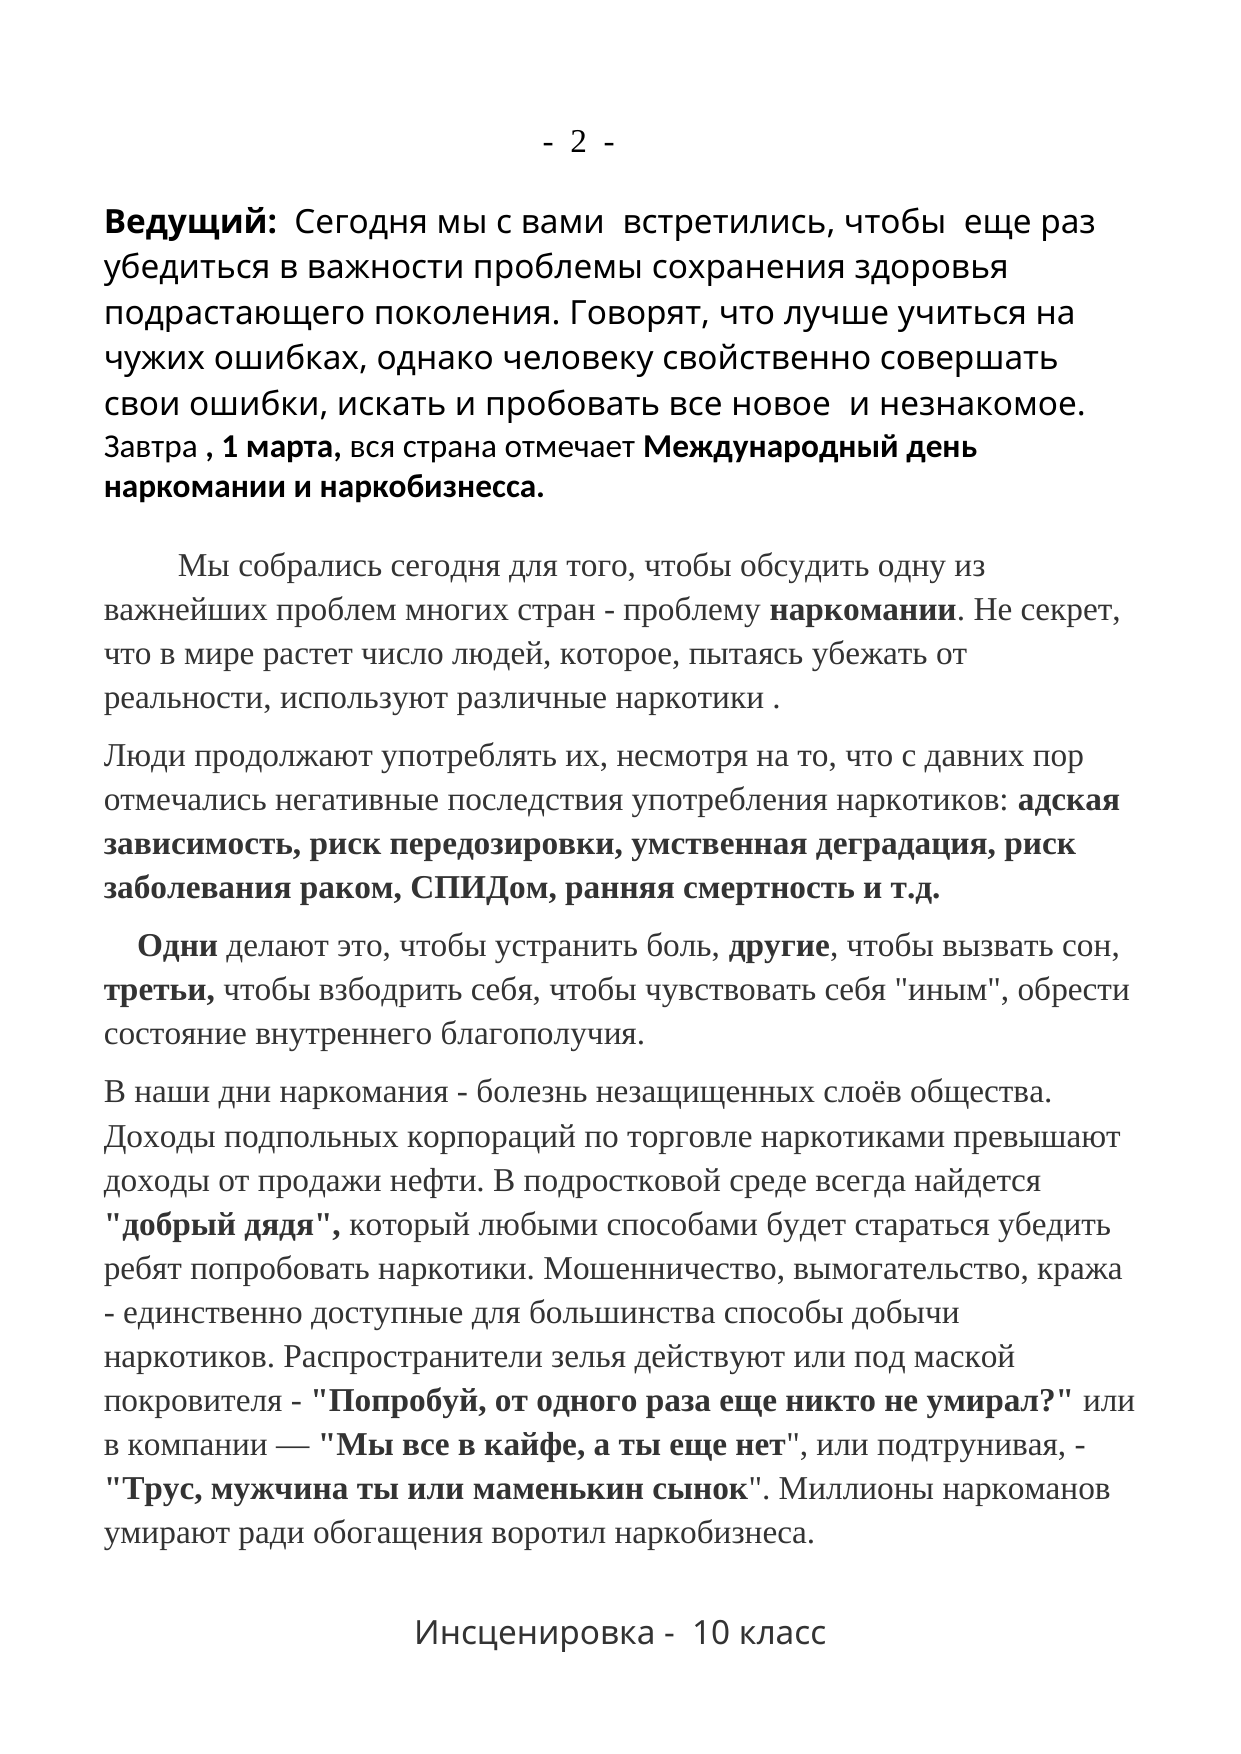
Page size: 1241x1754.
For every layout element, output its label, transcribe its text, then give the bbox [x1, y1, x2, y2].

text Инсценировка - 10 класс [103, 1609, 1137, 1654]
text Одни делают это, чтобы устранить боль, другие, чтобы вызвать сон, третьи, чтобы взбодрить себя, чтобы чувствовать себя "иным", обрести состояние внутреннего благополучия. [103, 926, 1137, 1052]
text - 2 - [103, 121, 1137, 159]
text Ведущий: Сегодня мы с вами встретились, чтобы еще раз убедиться в важности проблемы сохранения здоровья подрастающего поколения. Говорят, что лучше учиться на чужих ошибках, однако человеку свойственно совершать свои ошибки, искать и пробовать все новое и незнакомое. Завтра , 1 марта, вся страна отмечает Международный день наркомании и наркобизнесса. [103, 198, 1137, 506]
text Люди продолжают употреблять их, несмотря на то, что с давних пор отмечались негативные последствия употребления наркотиков: адская зависимость, риск передозировки, умственная деградация, риск заболевания раком, СПИДом, ранняя смертность и т.д. [103, 735, 1137, 906]
text Мы собрались сегодня для того, чтобы обсудить одну из важнейших проблем многих стран - проблему наркомании. Не секрет, что в мире растет число людей, которое, пытаясь убежать от реальности, используют различные наркотики . [103, 545, 1137, 715]
text В наши дни наркомания - болезнь незащищенных слоёв общества. Доходы подпольных корпораций по торговле наркотиками превышают доходы от продажи нефти. В подростковой среде всегда найдется "добрый дядя", который любыми способами будет стараться убедить ребят попробовать наркотики. Мошенничество, вымогательство, кража - единственно доступные для большинства способы добычи наркотиков. Распространители зелья действуют или под маской покровителя - "Попробуй, от одного раза еще никто не умирал?" или в компании — "Мы все в кайфе, а ты еще нет", или подтрунивая, - "Трус, мужчина ты или маменькин сынок". Миллионы наркоманов умирают ради обогащения воротил наркобизнеса. [103, 1072, 1137, 1551]
